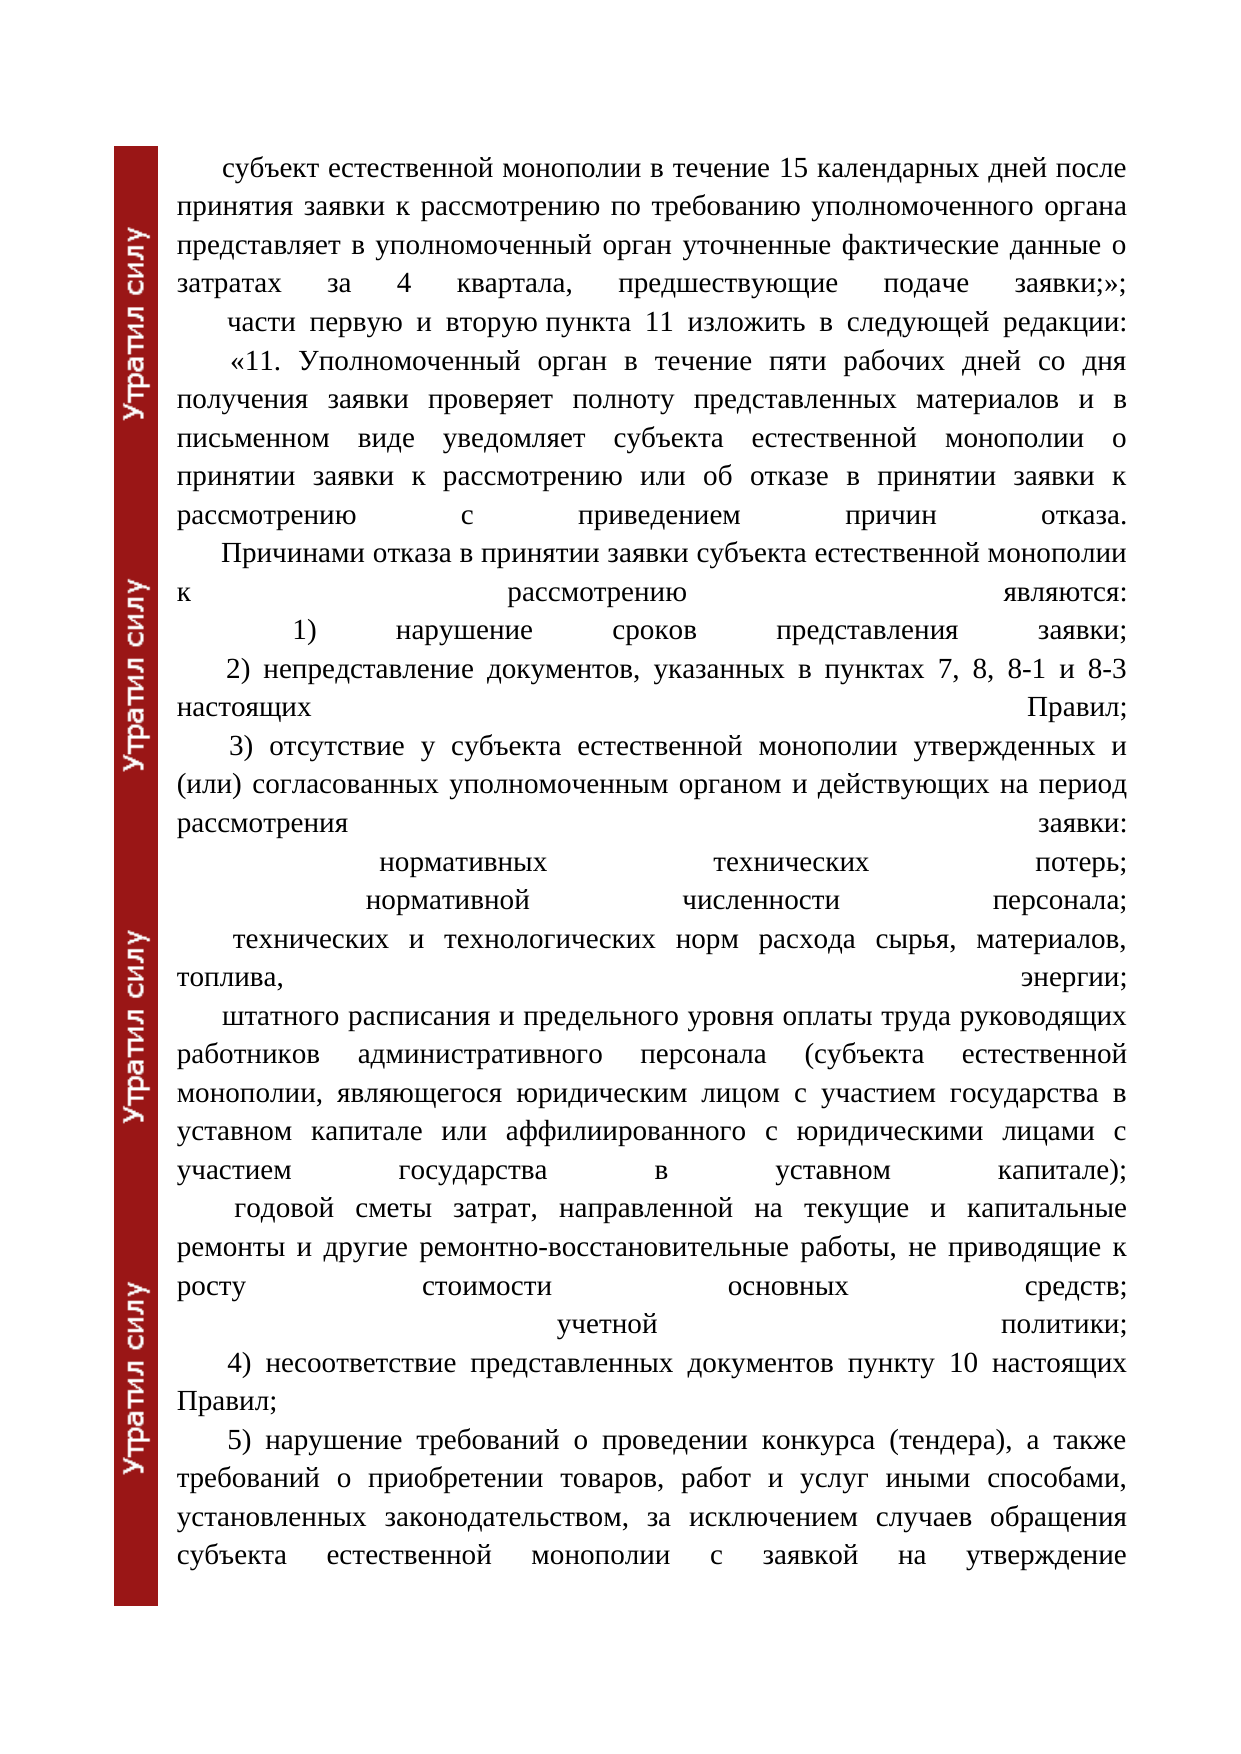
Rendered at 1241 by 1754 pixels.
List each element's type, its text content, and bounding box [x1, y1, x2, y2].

picture [114, 146, 158, 150]
picture [114, 1571, 158, 1606]
